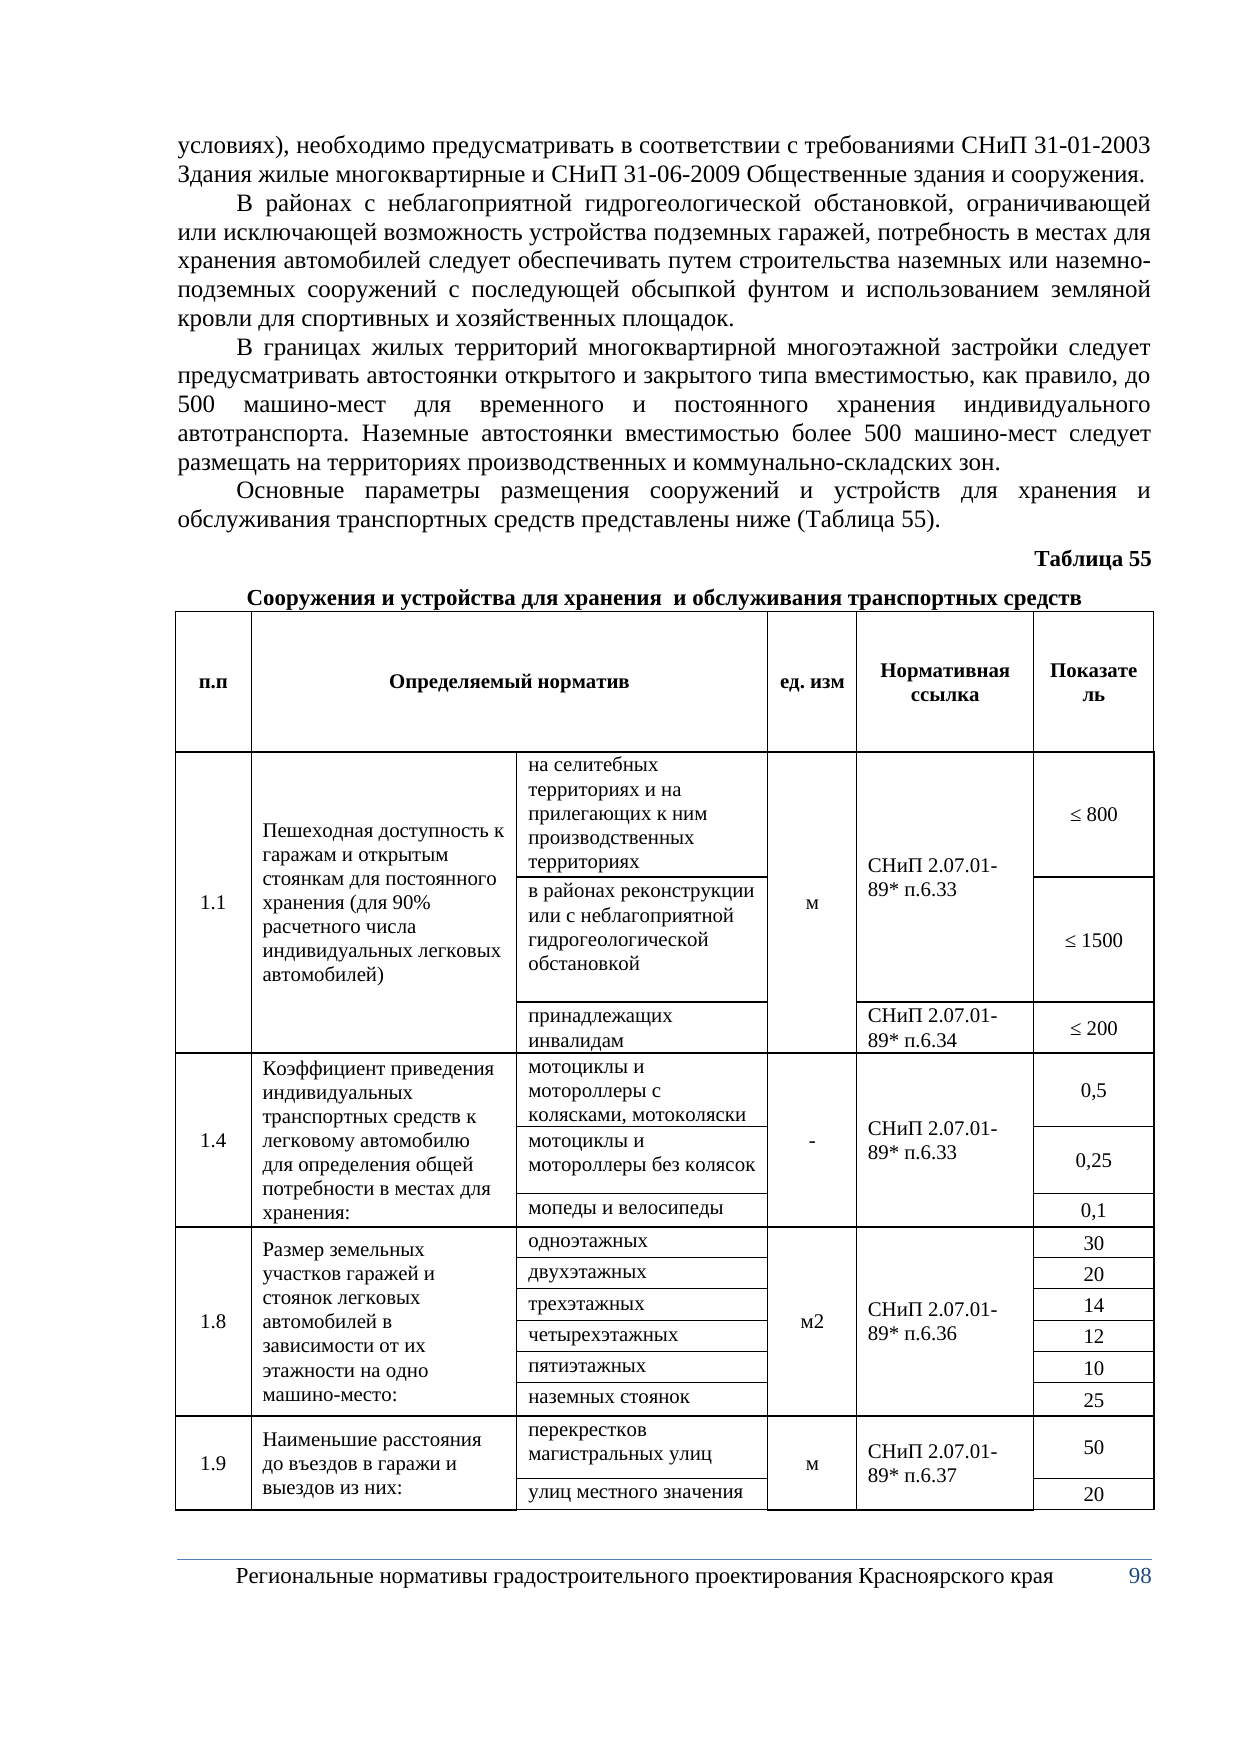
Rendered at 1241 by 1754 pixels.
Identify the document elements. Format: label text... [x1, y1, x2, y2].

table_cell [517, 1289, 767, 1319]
text Таблица 55 [177, 546, 1152, 572]
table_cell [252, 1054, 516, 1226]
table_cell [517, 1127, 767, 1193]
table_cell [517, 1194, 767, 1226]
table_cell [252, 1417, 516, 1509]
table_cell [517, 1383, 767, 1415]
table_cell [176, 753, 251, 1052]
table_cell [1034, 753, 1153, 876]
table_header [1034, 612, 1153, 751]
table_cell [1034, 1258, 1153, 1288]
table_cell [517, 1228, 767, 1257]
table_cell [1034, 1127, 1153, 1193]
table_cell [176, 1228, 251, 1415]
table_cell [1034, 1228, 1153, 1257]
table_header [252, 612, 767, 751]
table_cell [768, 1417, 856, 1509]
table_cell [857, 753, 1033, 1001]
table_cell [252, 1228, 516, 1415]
text Сооружения и устройства для хранения и обслуживания транспортных средств [177, 584, 1152, 611]
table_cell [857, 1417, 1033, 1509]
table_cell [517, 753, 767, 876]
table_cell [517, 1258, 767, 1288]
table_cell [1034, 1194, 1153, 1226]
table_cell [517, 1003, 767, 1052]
text Основные параметры размещения сооружений и устройств для хранения и обслуживания транспортных средств представлены ниже (Таблица 55). [177, 476, 1152, 533]
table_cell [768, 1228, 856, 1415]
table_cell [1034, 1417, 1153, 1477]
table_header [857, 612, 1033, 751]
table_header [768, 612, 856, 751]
text В районах с неблагоприятной гидрогеологической обстановкой, ограничивающей или исключающей возможность устройства подземных гаражей, потребность в местах для хранения автомобилей следует обеспечивать путем строительства наземных или наземно-подземных сооружений с последующей обсыпкой фунтом и использованием земляной кровли для спортивных и хозяйственных площадок. [177, 188, 1152, 332]
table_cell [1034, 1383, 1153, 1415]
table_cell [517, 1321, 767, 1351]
text В границах жилых территорий многоквартирной многоэтажной застройки следует предусматривать автостоянки открытого и закрытого типа вместимостью, как правило, до 500 машино-мест для временного и постоянного хранения индивидуального автотранспорта. Наземные автостоянки вместимостью более 500 машино-мест следует размещать на территориях производственных и коммунально-складских зон. [177, 332, 1152, 476]
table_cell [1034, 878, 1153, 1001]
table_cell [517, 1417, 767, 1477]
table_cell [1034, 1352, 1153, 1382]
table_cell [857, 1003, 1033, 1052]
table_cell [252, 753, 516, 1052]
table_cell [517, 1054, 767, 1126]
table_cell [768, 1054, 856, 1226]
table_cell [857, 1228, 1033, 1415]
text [177, 131, 1152, 188]
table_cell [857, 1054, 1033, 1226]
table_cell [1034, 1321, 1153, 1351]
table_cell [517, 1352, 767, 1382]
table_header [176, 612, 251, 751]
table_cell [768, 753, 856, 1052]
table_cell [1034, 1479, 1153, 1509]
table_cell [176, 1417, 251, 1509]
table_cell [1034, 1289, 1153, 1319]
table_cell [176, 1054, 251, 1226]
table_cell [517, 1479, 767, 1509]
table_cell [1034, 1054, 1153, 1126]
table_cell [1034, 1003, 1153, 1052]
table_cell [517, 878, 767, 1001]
